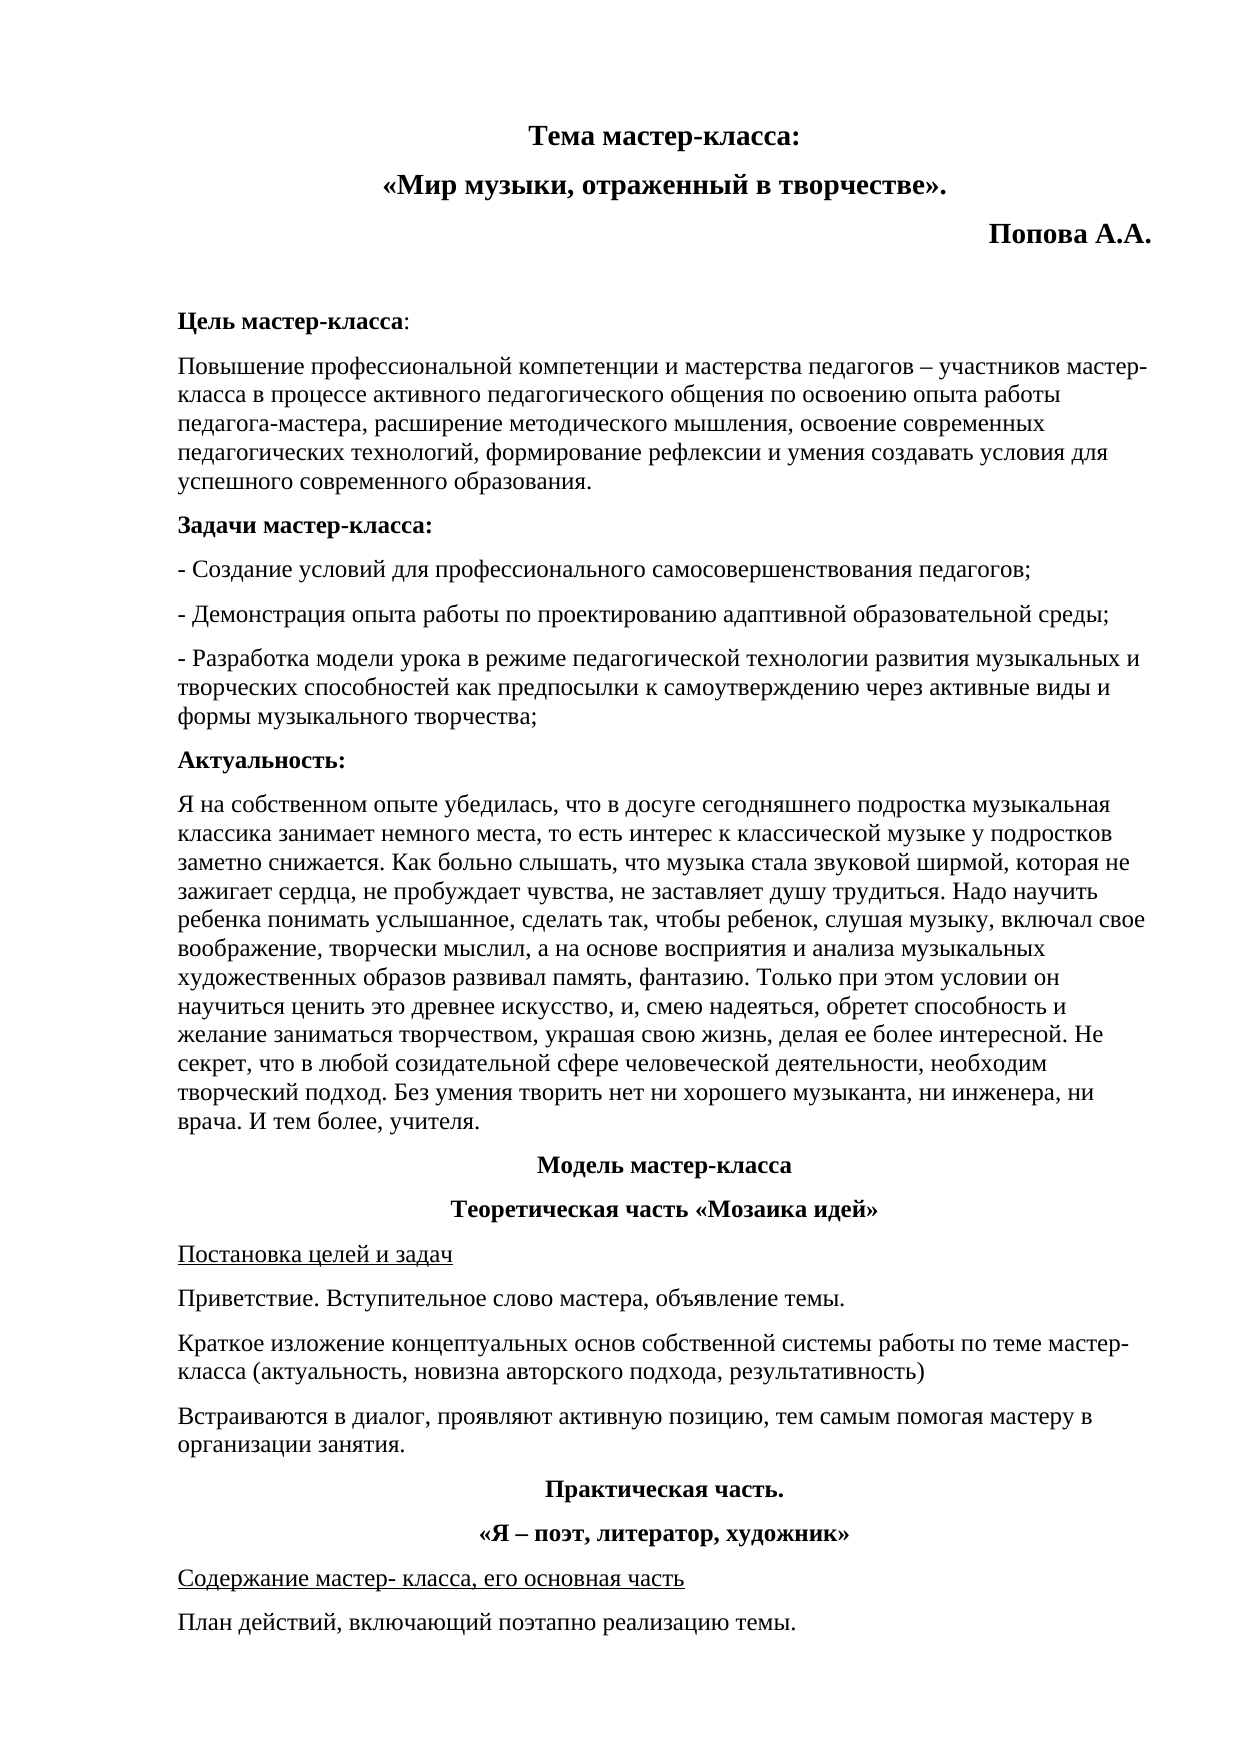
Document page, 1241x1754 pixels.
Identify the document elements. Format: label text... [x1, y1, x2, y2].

text Модель мастер-класса [177, 1150, 1152, 1179]
text Цель мастер-класса: [177, 306, 1152, 335]
text План действий, включающий поэтапно реализацию темы. [177, 1607, 1152, 1636]
text Краткое изложение концептуальных основ собственной системы работы по теме мастер-класса (актуальность, новизна авторского подхода, результативность) [177, 1328, 1152, 1385]
text Я на собственном опыте убедилась, что в досуге сегодняшнего подростка музыкальная классика занимает немного места, то есть интерес к классической музыке у подростков заметно снижается. Как больно слышать, что музыка стала звуковой ширмой, которая не зажигает сердца, не пробуждает чувства, не заставляет душу трудиться. Надо научить ребенка понимать услышанное, сделать так, чтобы ребенок, слушая музыку, включал свое воображение, творчески мыслил, а на основе восприятия и анализа музыкальных художественных образов развивал память, фантазию. Только при этом условии он научиться ценить это древнее искусство, и, смею надеяться, обретет способность и желание заниматься творчеством, украшая свою жизнь, делая ее более интересной. Не секрет, что в любой созидательной сфере человеческой деятельности, необходим творческий подход. Без умения творить нет ни хорошего музыканта, ни инженера, ни врача. И тем более, учителя. [177, 789, 1152, 1134]
text Теоретическая часть «Мозаика идей» [177, 1194, 1152, 1223]
text Задачи мастер-класса: [177, 510, 1152, 539]
text - Создание условий для профессионального самосовершенствования педагогов; [177, 554, 1152, 583]
text Актуальность: [177, 745, 1152, 774]
text Содержание мастер- класса, его основная часть [177, 1563, 1152, 1591]
text Тема мастер-класса: [177, 118, 1152, 152]
text Повышение профессиональной компетенции и мастерства педагогов – участников мастер-класса в процессе активного педагогического общения по освоению опыта работы педагога-мастера, расширение методического мышления, освоение современных педагогических технологий, формирование рефлексии и умения создавать условия для успешного современного образования. [177, 351, 1152, 494]
text - Разработка модели урока в режиме педагогической технологии развития музыкальных и творческих способностей как предпосылки к самоутверждению через активные виды и формы музыкального творчества; [177, 643, 1152, 729]
text «Мир музыки, отраженный в творчестве». [177, 167, 1152, 201]
text «Я – поэт, литератор, художник» [177, 1518, 1152, 1547]
text - Демонстрация опыта работы по проектированию адаптивной образовательной среды; [177, 599, 1152, 628]
text Приветствие. Вступительное слово мастера, объявление темы. [177, 1283, 1152, 1312]
text Постановка целей и задач [177, 1239, 1152, 1268]
text Практическая часть. [177, 1474, 1152, 1503]
text Попова А.А. [177, 216, 1152, 250]
text Встраиваются в диалог, проявляют активную позицию, тем самым помогая мастеру в организации занятия. [177, 1401, 1152, 1458]
